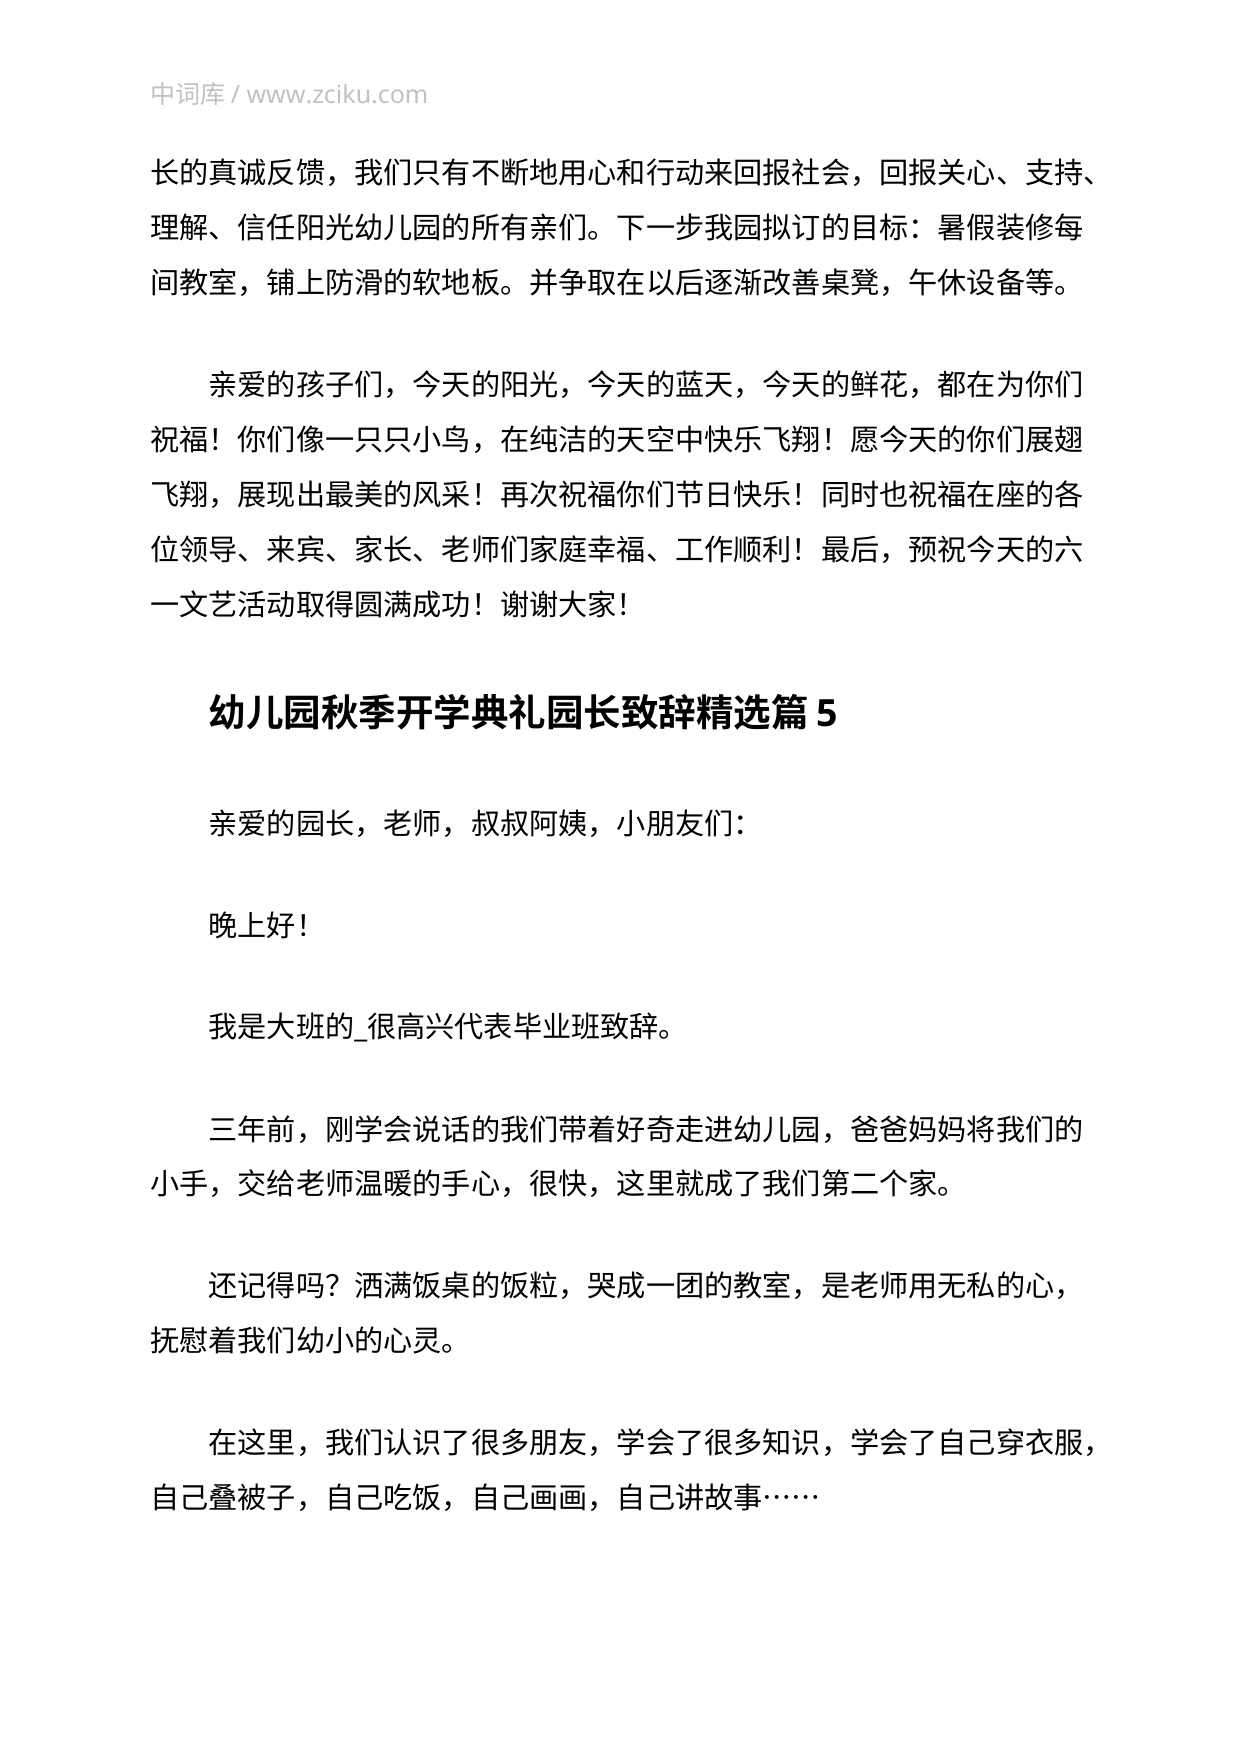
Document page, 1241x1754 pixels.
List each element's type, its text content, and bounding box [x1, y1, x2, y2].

text 还记得吗？洒满饭桌的饭粒，哭成一团的教室，是老师用无私的心，抚慰着我们幼小的心灵。 [150, 1263, 1090, 1360]
text 在这里，我们认识了很多朋友，学会了很多知识，学会了自己穿衣服，自己叠被子，自己吃饭，自己画画，自己讲故事…… [150, 1419, 1090, 1517]
text 亲爱的园长，老师，叔叔阿姨，小朋友们： [150, 801, 1090, 843]
text 幼儿园秋季开学典礼园长致辞精选篇5 [150, 683, 1090, 737]
text 三年前，刚学会说话的我们带着好奇走进幼儿园，爸爸妈妈将我们的小手，交给老师温暖的手心，很快，这里就成了我们第二个家。 [150, 1106, 1090, 1203]
text 晚上好！ [150, 902, 1090, 944]
text 亲爱的孩子们，今天的阳光，今天的蓝天，今天的鲜花，都在为你们祝福！你们像一只只小鸟，在纯洁的天空中快乐飞翔！愿今天的你们展翅飞翔，展现出最美的风采！再次祝福你们节日快乐！同时也祝福在座的各位领导、来宾、家长、老师们家庭幸福、工作顺利！最后，预祝今天的六一文艺活动取得圆满成功！谢谢大家！ [150, 362, 1090, 623]
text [150, 150, 1090, 302]
text 我是大班的_很高兴代表毕业班致辞。 [150, 1004, 1090, 1046]
